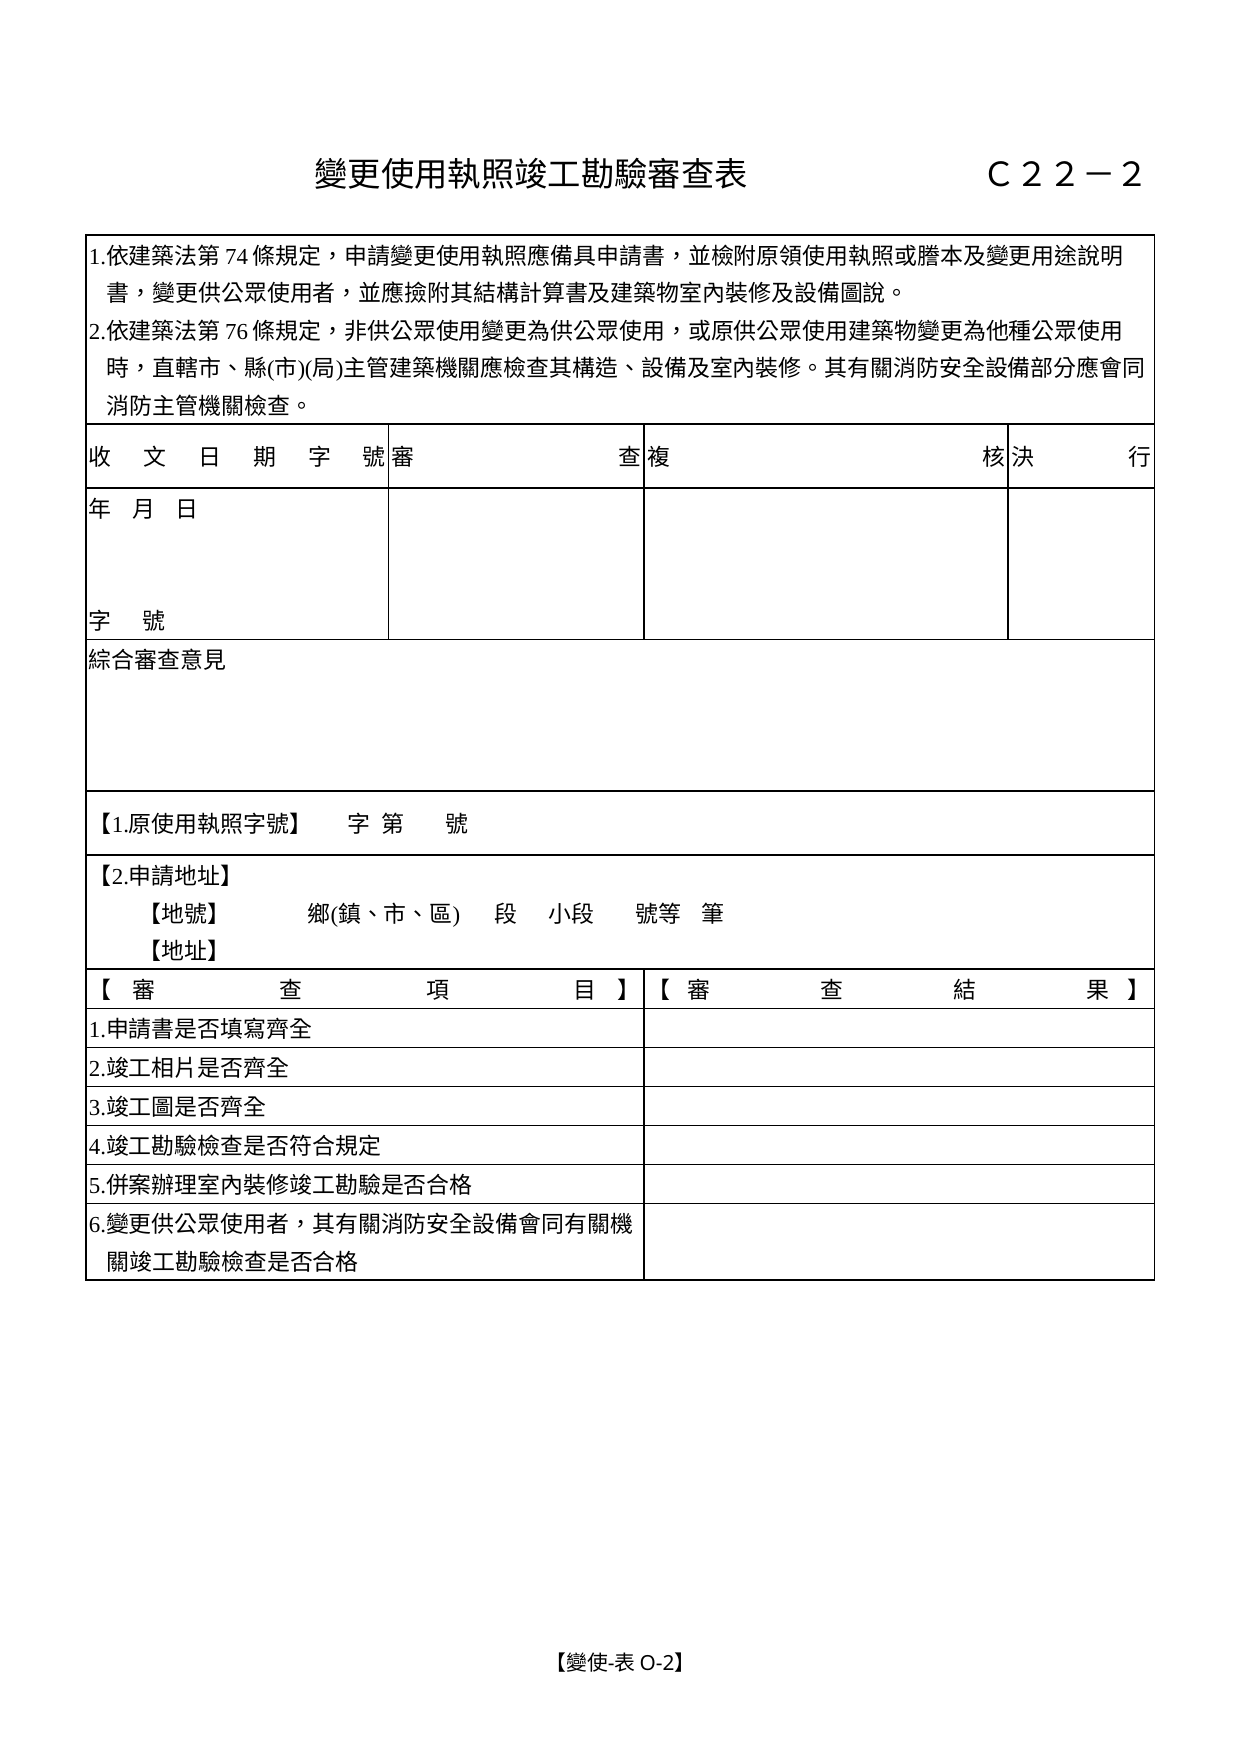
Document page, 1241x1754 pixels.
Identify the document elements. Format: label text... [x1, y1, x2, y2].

table_cell 【1.原使用執照字號】 字 第 號 [87, 792, 1154, 854]
table_cell 5.併案辦理室內裝修竣工勘驗是否合格 [87, 1165, 643, 1203]
table_cell 【審 查 結 果】 [645, 970, 1154, 1007]
table_cell 【2.申請地址】 【地號】 鄉(鎮、市、區) 段 小段 號等 筆 【地址】 [87, 856, 1154, 968]
table_cell 收文日期字號 [87, 425, 388, 487]
table_cell [645, 1048, 1154, 1086]
table_cell [389, 489, 643, 639]
table_cell 2.竣工相片是否齊全 [87, 1048, 643, 1086]
table_cell [645, 1165, 1154, 1203]
table_cell 年 月 日 字 號 [87, 489, 388, 639]
table_cell 決行 [1009, 425, 1154, 487]
table_cell 1.依建築法第74條規定，申請變更使用執照應備具申請書，並檢附原領使用執照或謄本及變更用途說明書，變更供公眾使用者，並應撿附其結構計算書及建築物室內裝修及設備圖說。 2.依建築法第76條規定，非供公眾使用變更為供公眾使用，或原供公眾使用建築物變更為他種公眾使用時，直轄市、縣(市)(局)主管建築機關應檢查其構造、設備及室內裝修。其有關消防安全設備部分應會同消防主管機關檢查。 [87, 236, 1154, 423]
table_cell 6.變更供公眾使用者，其有關消防安全設備會同有關機關竣工勘驗檢查是否合格 [87, 1204, 643, 1279]
table_cell [645, 1087, 1154, 1124]
table_cell 4.竣工勘驗檢查是否符合規定 [87, 1126, 643, 1164]
table_cell [645, 1009, 1154, 1046]
table_cell 1.申請書是否填寫齊全 [87, 1009, 643, 1046]
table_cell [645, 1204, 1154, 1279]
table_cell 複核 [645, 425, 1007, 487]
table_cell 3.竣工圖是否齊全 [87, 1087, 643, 1124]
table_cell 審查 [389, 425, 643, 487]
table_cell 綜合審查意見 [87, 640, 1154, 790]
table_header 變更使用執照竣工勘驗審查表 [86, 134, 976, 234]
table_cell [1009, 489, 1154, 639]
table_cell [645, 1126, 1154, 1164]
table_cell 【審 查 項 目】 [87, 970, 643, 1007]
table_cell [645, 489, 1007, 639]
table_header Ｃ２２－２ [976, 134, 1154, 234]
